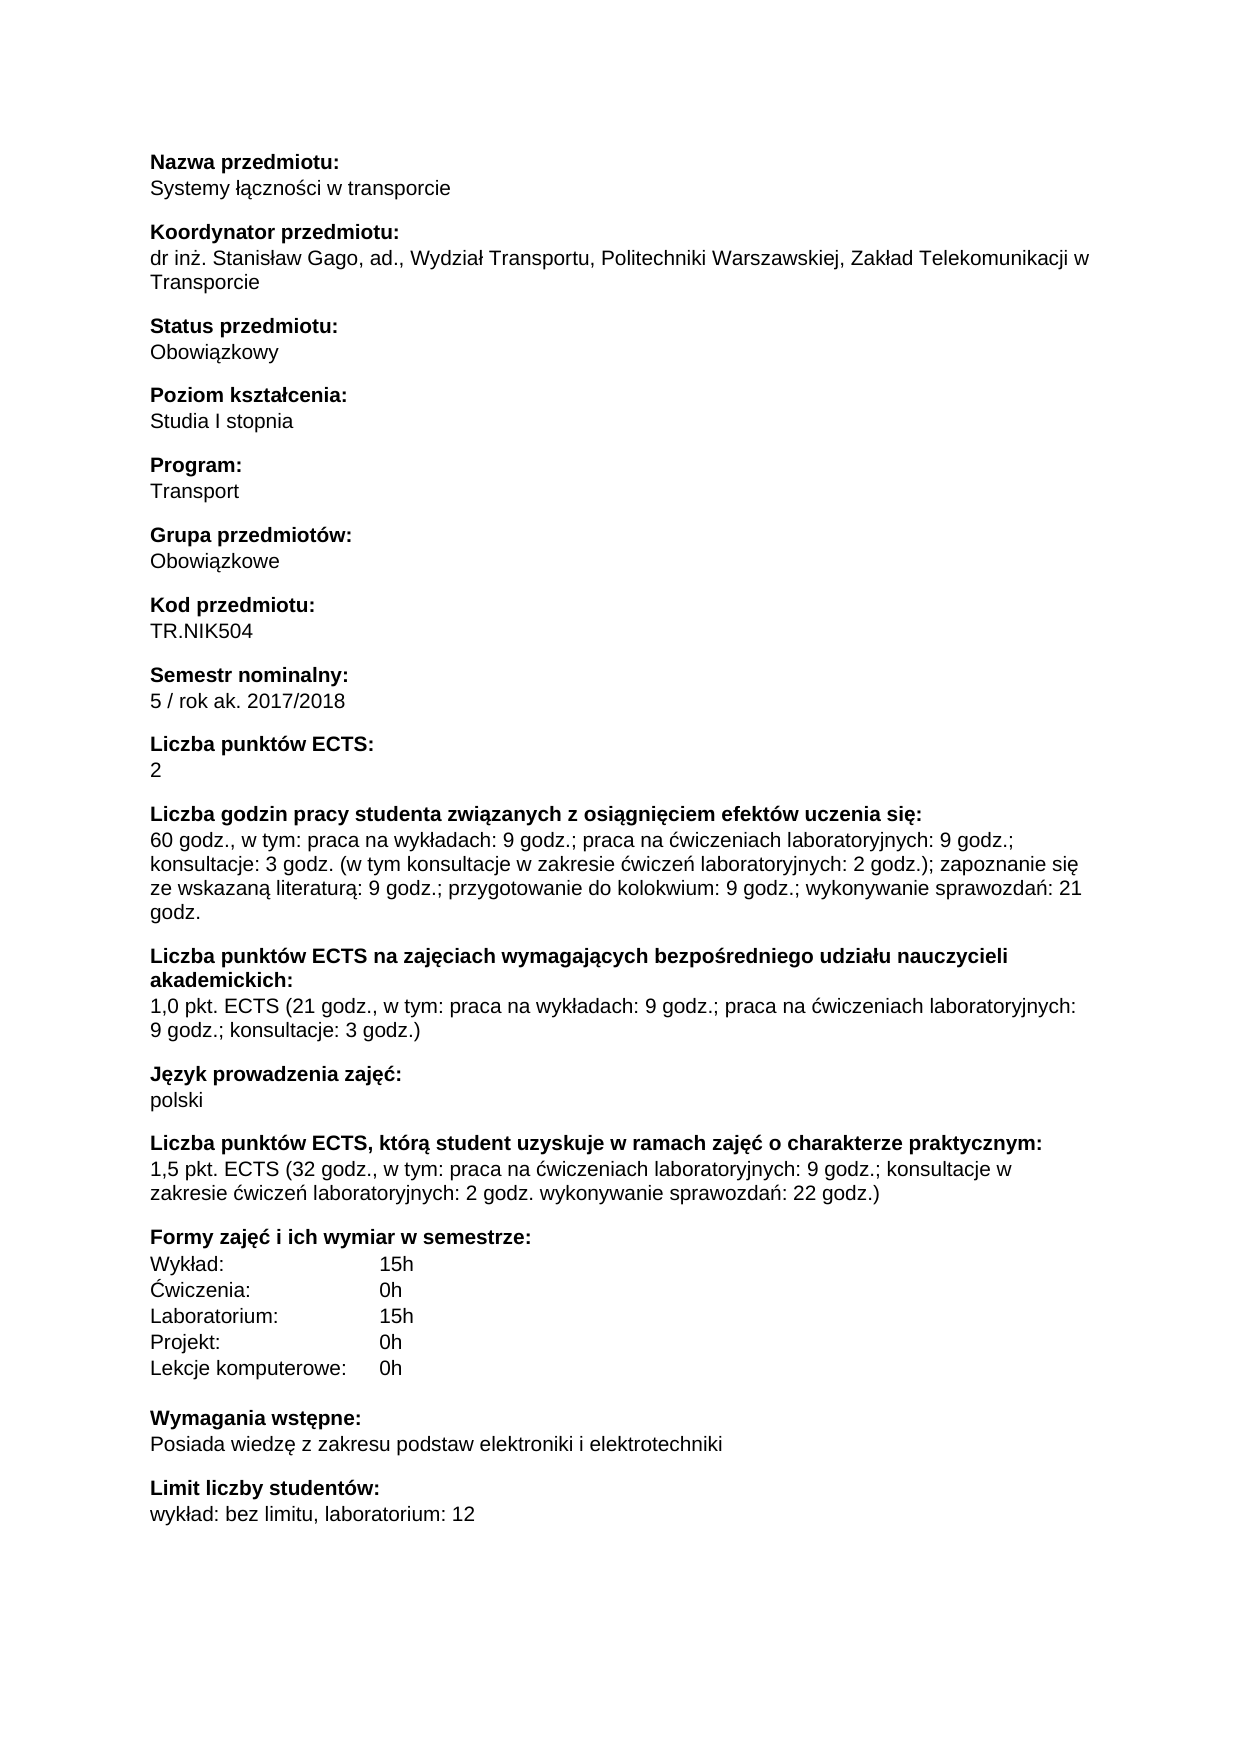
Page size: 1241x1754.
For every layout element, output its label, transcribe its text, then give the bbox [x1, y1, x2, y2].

text TR.NIK504 [150, 619, 1090, 643]
text Semestr nominalny: [150, 662, 1090, 686]
text polski [150, 1087, 1090, 1111]
text Liczba godzin pracy studenta związanych z osiągnięciem efektów uczenia się: [150, 802, 1090, 826]
text Obowiązkowe [150, 549, 1090, 573]
text Formy zajęć i ich wymiar w semestrze: [150, 1225, 1090, 1249]
text 1,0 pkt. ECTS (21 godz., w tym: praca na wykładach: 9 godz.; praca na ćwiczeniach laboratoryjnych: 9 godz.; konsultacje: 3 godz.) [150, 994, 1090, 1042]
text 5 / rok ak. 2017/2018 [150, 688, 1090, 712]
text Limit liczby studentów: [150, 1476, 1090, 1499]
table_cell Ćwiczenia: [140, 1278, 367, 1302]
text Status przedmiotu: [150, 313, 1090, 337]
text Grupa przedmiotów: [150, 523, 1090, 547]
table_cell 0h [369, 1328, 597, 1354]
text Studia I stopnia [150, 409, 1090, 433]
text Transport [150, 479, 1090, 503]
text Kod przedmiotu: [150, 593, 1090, 617]
text Język prowadzenia zajęć: [150, 1061, 1090, 1085]
text 2 [150, 758, 1090, 782]
table_cell Projekt: [140, 1330, 367, 1354]
text Poziom kształcenia: [150, 383, 1090, 407]
text Liczba punktów ECTS na zajęciach wymagających bezpośredniego udziału nauczycieli akademickich: [150, 944, 1090, 992]
text Systemy łączności w transporcie [150, 176, 1090, 200]
text 60 godz., w tym: praca na wykładach: 9 godz.; praca na ćwiczeniach laboratoryjnych: 9 godz.; konsultacje: 3 godz. (w tym konsultacje w zakresie ćwiczeń laboratoryjnych: 2 godz.); zapoznanie się ze wskazaną literaturą: 9 godz.; przygotowanie do kolokwium: 9 godz.; wykonywanie sprawozdań: 21 godz. [150, 828, 1090, 924]
text Nazwa przedmiotu: [150, 150, 1090, 174]
text wykład: bez limitu, laboratorium: 12 [150, 1502, 1090, 1526]
text Liczba punktów ECTS: [150, 732, 1090, 756]
table_header Wykład: [140, 1252, 367, 1276]
text 1,5 pkt. ECTS (32 godz., w tym: praca na ćwiczeniach laboratoryjnych: 9 godz.; konsultacje w zakresie ćwiczeń laboratoryjnych: 2 godz. wykonywanie sprawozdań: 22 godz.) [150, 1157, 1090, 1205]
text Obowiązkowy [150, 339, 1090, 363]
text Posiada wiedzę z zakresu podstaw elektroniki i elektrotechniki [150, 1432, 1090, 1456]
text Wymagania wstępne: [150, 1406, 1090, 1430]
text Koordynator przedmiotu: [150, 220, 1090, 244]
text Liczba punktów ECTS, którą student uzyskuje w ramach zajęć o charakterze praktycznym: [150, 1131, 1090, 1155]
table_header 15h [369, 1252, 597, 1276]
text Program: [150, 453, 1090, 477]
text dr inż. Stanisław Gago, ad., Wydział Transportu, Politechniki Warszawskiej, Zakład Telekomunikacji w Transporcie [150, 246, 1090, 294]
table_cell 15h [369, 1302, 597, 1328]
table_cell 0h [369, 1354, 597, 1380]
table_cell 0h [369, 1276, 597, 1302]
table_cell Lekcje komputerowe: [140, 1356, 367, 1380]
table_cell Laboratorium: [140, 1304, 367, 1328]
